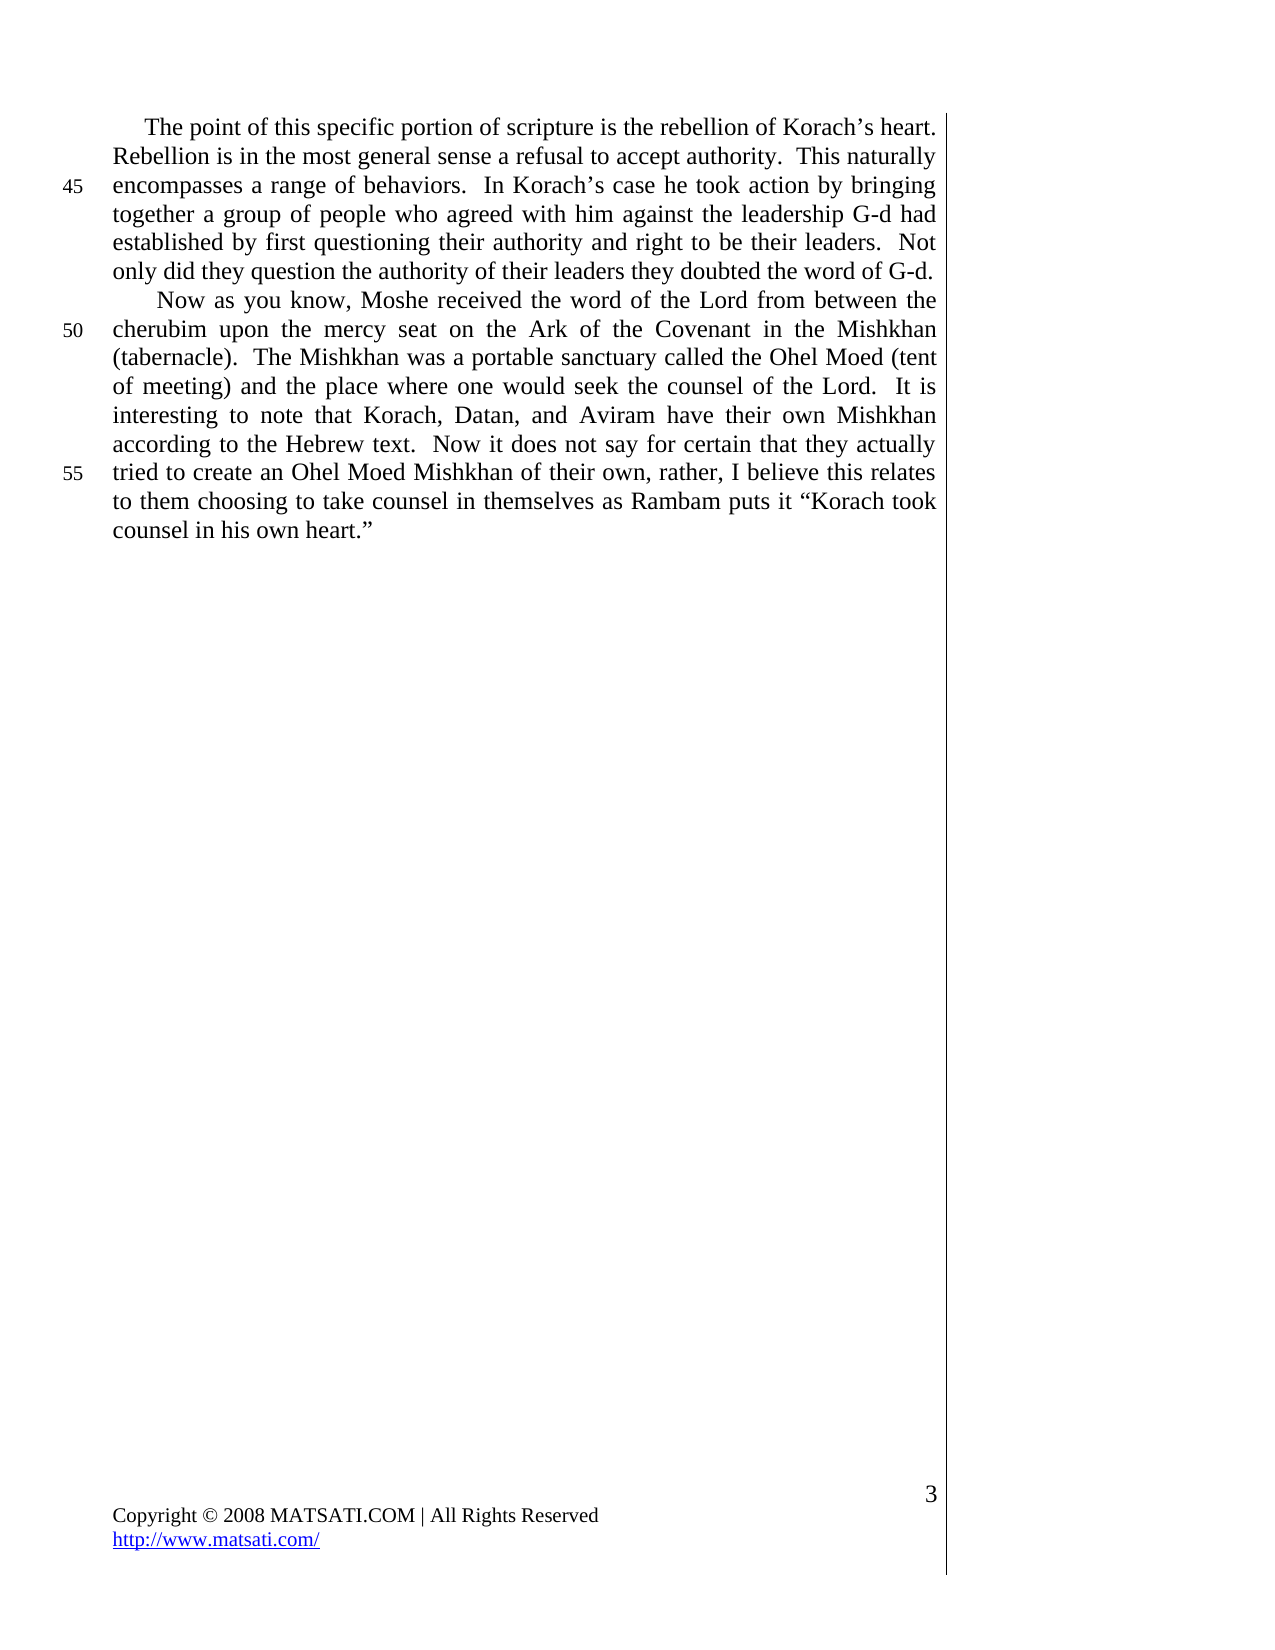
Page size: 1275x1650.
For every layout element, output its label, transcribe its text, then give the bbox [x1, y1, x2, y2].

text The point of this specific portion of scripture is the rebellion of Korach’s heart. Rebellion is in the most general sense a refusal to accept authority. This naturally encompasses a range of behaviors. In Korach’s case he took action by bringing together a group of people who agreed with him against the leadership G-d had established by first questioning their authority and right to be their leaders. Not only did they question the authority of their leaders they doubted the word of G-d. [112, 112, 937, 285]
text Now as you know, Moshe received the word of the Lord from between the cherubim upon the mercy seat on the Ark of the Covenant in the Mishkhan (tabernacle). The Mishkhan was a portable sanctuary called the Ohel Moed (tent of meeting) and the place where one would seek the counsel of the Lord. It is interesting to note that Korach, Datan, and Aviram have their own Mishkhan according to the Hebrew text. Now it does not say for certain that they actually tried to create an Ohel Moed Mishkhan of their own, rather, I believe this relates to them choosing to take counsel in themselves as Rambam puts it “Korach took counsel in his own heart.” [112, 285, 937, 544]
